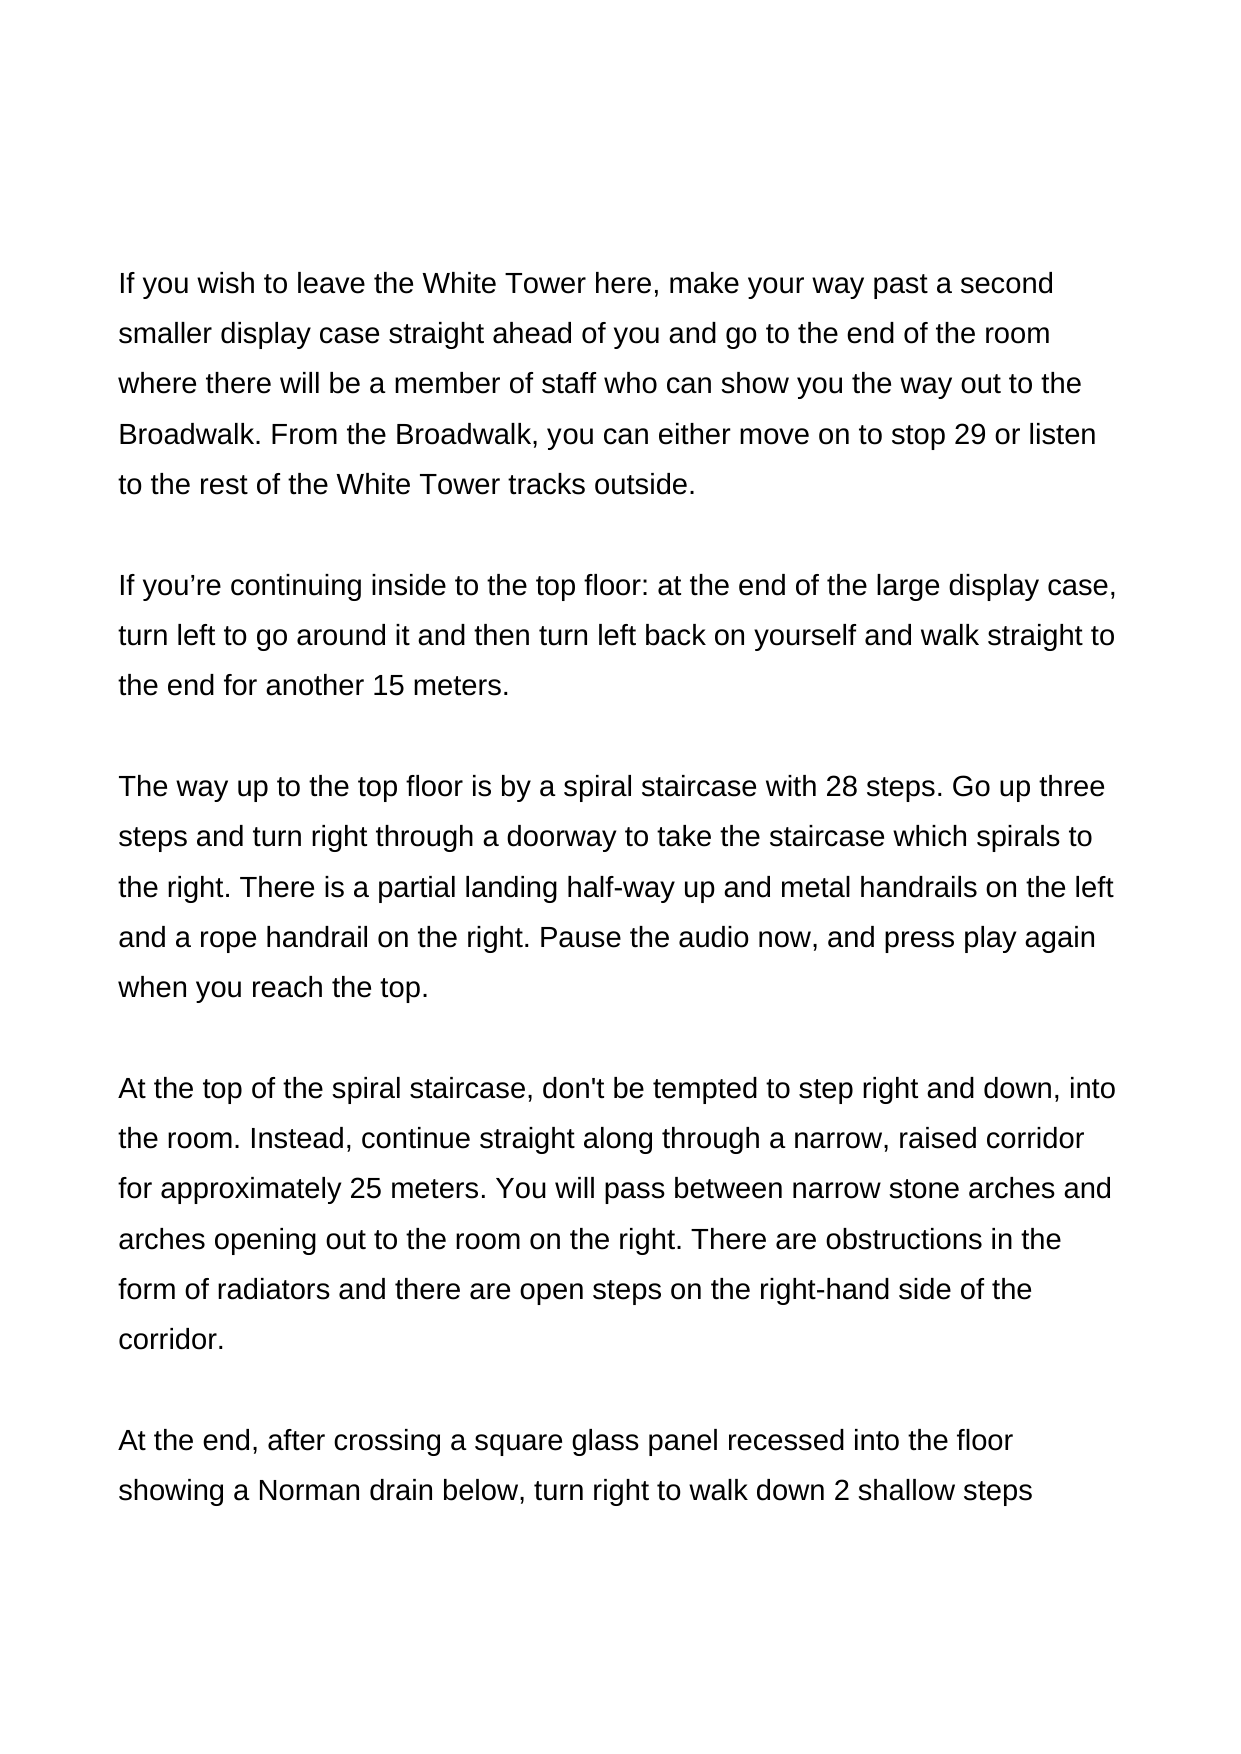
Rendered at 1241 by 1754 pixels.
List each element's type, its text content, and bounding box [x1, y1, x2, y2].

text If you wish to leave the White Tower here, make your way past a second smaller display case straight ahead of you and go to the end of the room where there will be a member of staff who can show you the way out to the Broadwalk. From the Broadwalk, you can either move on to stop 29 or listen to the rest of the White Tower tracks outside. [118, 266, 1122, 501]
text The way up to the top floor is by a spiral staircase with 28 steps. Go up three steps and turn right through a doorway to take the staircase which spirals to the right. There is a partial landing half-way up and metal handrails on the left and a rope handrail on the right. Pause the audio now, and press play again when you reach the top. [118, 769, 1122, 1004]
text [118, 1423, 1122, 1507]
text At the top of the spiral staircase, don't be tempted to step right and down, into the room. Instead, continue straight along through a narrow, raised corridor for approximately 25 meters. You will pass between narrow stone arches and arches opening out to the room on the right. There are obstructions in the form of radiators and there are open steps on the right-hand side of the corridor. [118, 1071, 1122, 1356]
text If you’re continuing inside to the top floor: at the end of the large display case, turn left to go around it and then turn left back on yourself and walk straight to the end for another 15 meters. [118, 568, 1122, 702]
